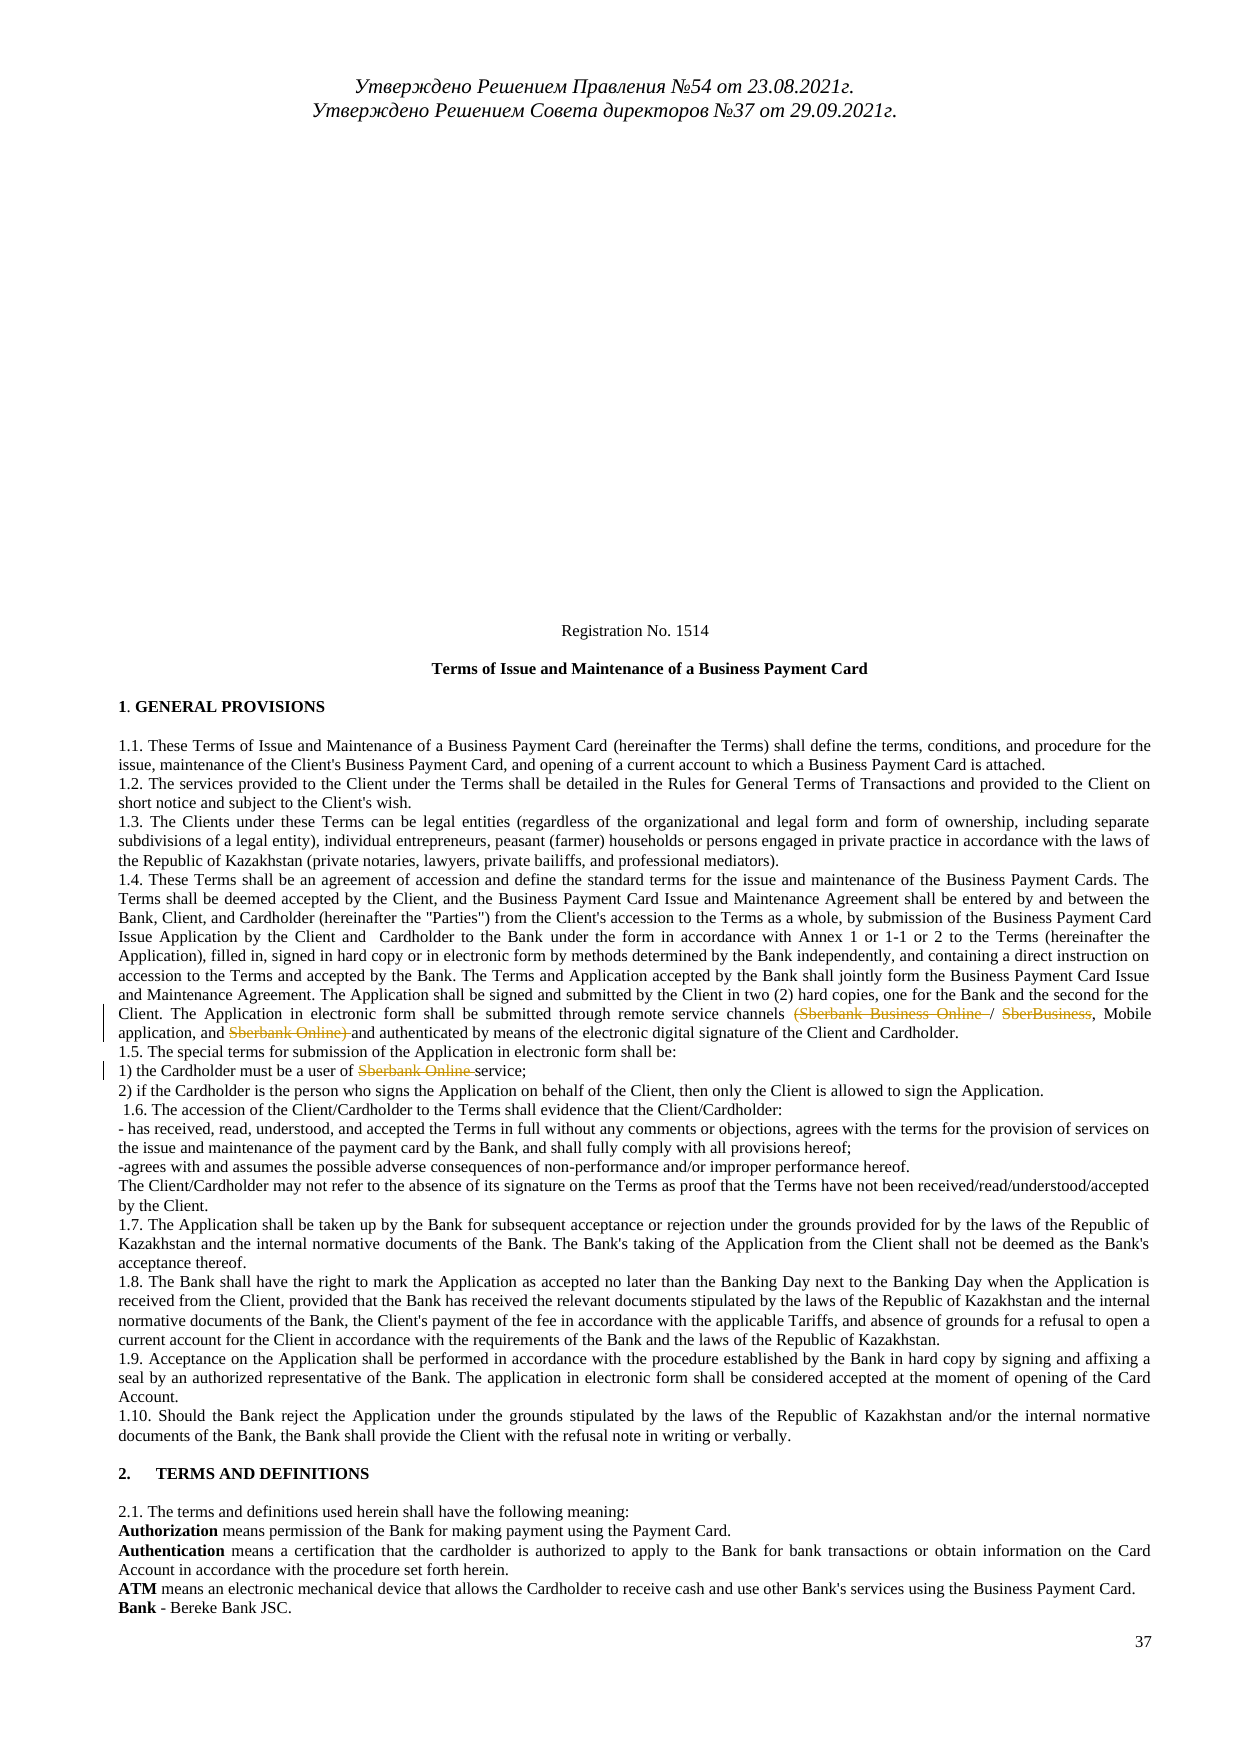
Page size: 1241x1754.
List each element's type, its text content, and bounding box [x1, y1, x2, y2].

text The Client/Cardholder may not refer to the absence of its signature on the Terms as proof that the Terms have not been received/read/understood/accepted by the Client. [118, 1176, 1152, 1214]
text - has received, read, understood, and accepted the Terms in full without any comments or objections, agrees with the terms for the provision of services on the issue and maintenance of the payment card by the Bank, and shall fully comply with all provisions hereof; [118, 1119, 1152, 1157]
text 1.6. The accession of the Client/Cardholder to the Terms shall evidence that the Client/Cardholder: [118, 1099, 1152, 1119]
text Terms of Issue and Maintenance of a Business Payment Card [148, 659, 1152, 678]
text 2.1. The terms and definitions used herein shall have the following meaning: [118, 1502, 1152, 1521]
text 1.7. The Application shall be taken up by the Bank for subsequent acceptance or rejection under the grounds provided for by the laws of the Republic of Kazakhstan and the internal normative documents of the Bank. The Bank's taking of the Application from the Client shall not be deemed as the Bank's acceptance thereof. [118, 1214, 1152, 1272]
text 1.4. These Terms shall be an agreement of accession and define the standard terms for the issue and maintenance of the Business Payment Cards. The Terms shall be deemed accepted by the Client, and the Business Payment Card Issue and Maintenance Agreement shall be entered by and between the Bank, Client, and Cardholder (hereinafter the "Parties") from the Client's accession to the Terms as a whole, by submission of the Business Payment Card Issue Application by the Client and Cardholder to the Bank under the form in accordance with Annex 1 or 1-1 or 2 to the Terms (hereinafter the Application), filled in, signed in hard copy or in electronic form by methods determined by the Bank independently, and containing a direct instruction on accession to the Terms and accepted by the Bank. The Terms and Application accepted by the Bank shall jointly form the Business Payment Card Issue and Maintenance Agreement. The Application shall be signed and submitted by the Client in two (2) hard copies, one for the Bank and the second for the Client. The Application in electronic form shall be submitted through remote service channels / , Mobile application, and and authenticated by means of the electronic digital signature of the Client and Cardholder. [118, 869, 1152, 1042]
text Authentication means a certification that the cardholder is authorized to apply to the Bank for bank transactions or obtain information on the Card Account in accordance with the procedure set forth herein. [118, 1540, 1152, 1579]
text ATM means an electronic mechanical device that allows the Cardholder to receive cash and use other Bank's services using the Business Payment Card. [118, 1579, 1152, 1598]
text Authorization means permission of the Bank for making payment using the Payment Card. [118, 1521, 1152, 1540]
text 1) the Cardholder must be a user of service; [118, 1061, 1152, 1080]
text 1.8. The Bank shall have the right to mark the Application as accepted no later than the Banking Day next to the Banking Day when the Application is received from the Client, provided that the Bank has received the relevant documents stipulated by the laws of the Republic of Kazakhstan and the internal normative documents of the Bank, the Client's payment of the fee in accordance with the applicable Tariffs, and absence of grounds for a refusal to open a current account for the Client in accordance with the requirements of the Bank and the laws of the Republic of Kazakhstan. [118, 1272, 1152, 1349]
list TERMS AND DEFINITIONS [118, 1464, 1152, 1483]
text 1. GENERAL PROVISIONS [118, 697, 1152, 716]
text 1.2. The services provided to the Client under the Terms shall be detailed in the Rules for General Terms of Transactions and provided to the Client on short notice and subject to the Client's wish. [118, 774, 1152, 812]
text Bank - Bereke Bank JSC. [118, 1598, 1152, 1617]
text 1.9. Acceptance on the Application shall be performed in accordance with the procedure established by the Bank in hard copy by signing and affixing a seal by an authorized representative of the Bank. The application in electronic form shall be considered accepted at the moment of opening of the Card Account. [118, 1349, 1152, 1406]
list 1.3. The Clients under these Terms can be legal entities (regardless of the organizational and legal form and form of ownership, including separate subdivisions of a legal entity), individual entrepreneurs, peasant (farmer) households or persons engaged in private practice in accordance with the laws of the Republic of Kazakhstan (private notaries, lawyers, private bailiffs, and professional mediators). [118, 812, 1152, 869]
text Registration No. 1514 [88, 620, 1152, 639]
text -agrees with and assumes the possible adverse consequences of non-performance and/or improper performance hereof. [118, 1157, 1152, 1176]
text 1.10. Should the Bank reject the Application under the grounds stipulated by the laws of the Republic of Kazakhstan and/or the internal normative documents of the Bank, the Bank shall provide the Client with the refusal note in writing or verbally. [118, 1406, 1152, 1444]
text 1.1. These Terms of Issue and Maintenance of a Business Payment Card (hereinafter the Terms) shall define the terms, conditions, and procedure for the issue, maintenance of the Client's Business Payment Card, and opening of a current account to which a Business Payment Card is attached. [118, 735, 1152, 774]
text 1.5. The special terms for submission of the Application in electronic form shall be: [118, 1042, 1152, 1061]
text 2) if the Cardholder is the person who signs the Application on behalf of the Client, then only the Client is allowed to sign the Application. [118, 1080, 1152, 1099]
